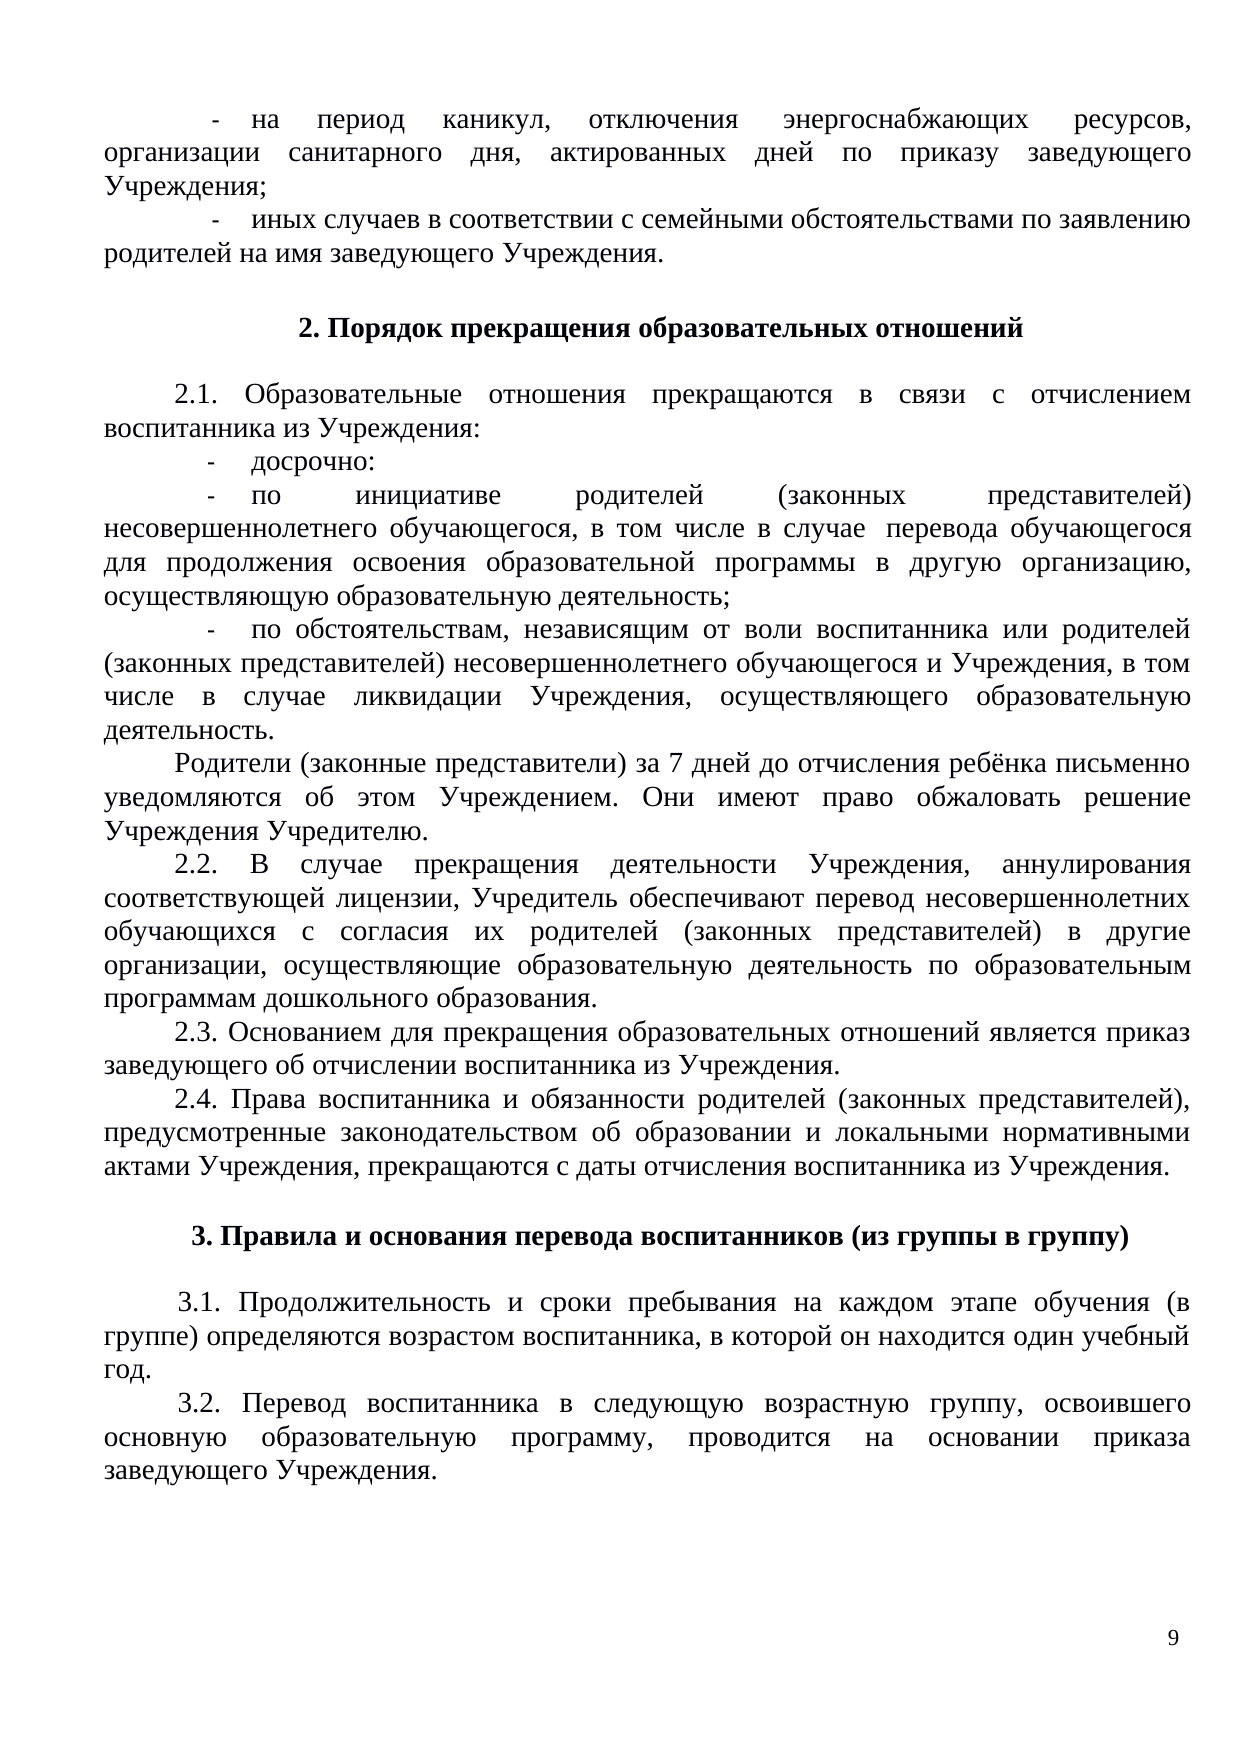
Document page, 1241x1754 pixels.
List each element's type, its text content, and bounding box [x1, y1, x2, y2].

list на период каникул, отключения энергоснабжающих ресурсов, организации санитарного дня, актированных дней по приказу заведующего Учреждения; [103, 101, 1192, 201]
list Основанием для прекращения образовательных отношений является приказ заведующего об отчислении воспитанника из Учреждения. [103, 1014, 1191, 1081]
text Родители (законные представители) за 7 дней до отчисления ребёнка письменно уведомляются об этом Учреждением. Они имеют право обжаловать решение Учреждения Учредителю. [103, 746, 1191, 846]
list Образовательные отношения прекращаются в связи с отчислением воспитанника из Учреждения: [103, 377, 1191, 444]
subtitle Порядок прекращения образовательных отношений [298, 311, 1226, 344]
list Права воспитанника и обязанности родителей (законных представителей), предусмотренные законодательством об образовании и локальными нормативными актами Учреждения, прекращаются с даты отчисления воспитанника из Учреждения. [103, 1081, 1191, 1182]
list В случае прекращения деятельности Учреждения, аннулирования соответствующей лицензии, Учредитель обеспечивают перевод несовершеннолетних обучающихся с согласия их родителей (законных представителей) в другие организации, осуществляющие образовательную деятельность по образовательным программам дошкольного образования. [103, 846, 1191, 1014]
list Перевод воспитанника в следующую возрастную группу, освоившего основную образовательную программу, проводится на основании приказа заведующего Учреждения. [103, 1385, 1191, 1486]
list иных случаев в соответствии с семейными обстоятельствами по заявлению родителей на имя заведующего Учреждения. [103, 201, 1191, 268]
list Продолжительность и сроки пребывания на каждом этапе обучения (в группе) определяются возрастом воспитанника, в которой он находится один учебный год. [103, 1284, 1190, 1385]
list по обстоятельствам, независящим от воли воспитанника или родителей (законных представителей) несовершеннолетнего обучающегося и Учреждения, в том числе в случае ликвидации Учреждения, осуществляющего образовательную деятельность. [103, 611, 1191, 746]
list досрочно: [207, 444, 1226, 477]
subtitle Правила и основания перевода воспитанников (из группы в группу) [191, 1218, 1226, 1252]
list по инициативе родителей (законных представителей) несовершеннолетнего обучающегося, в том числе в случае перевода обучающегося для продолжения освоения образовательной программы в другую организацию, осуществляющую образовательную деятельность; [103, 477, 1192, 611]
